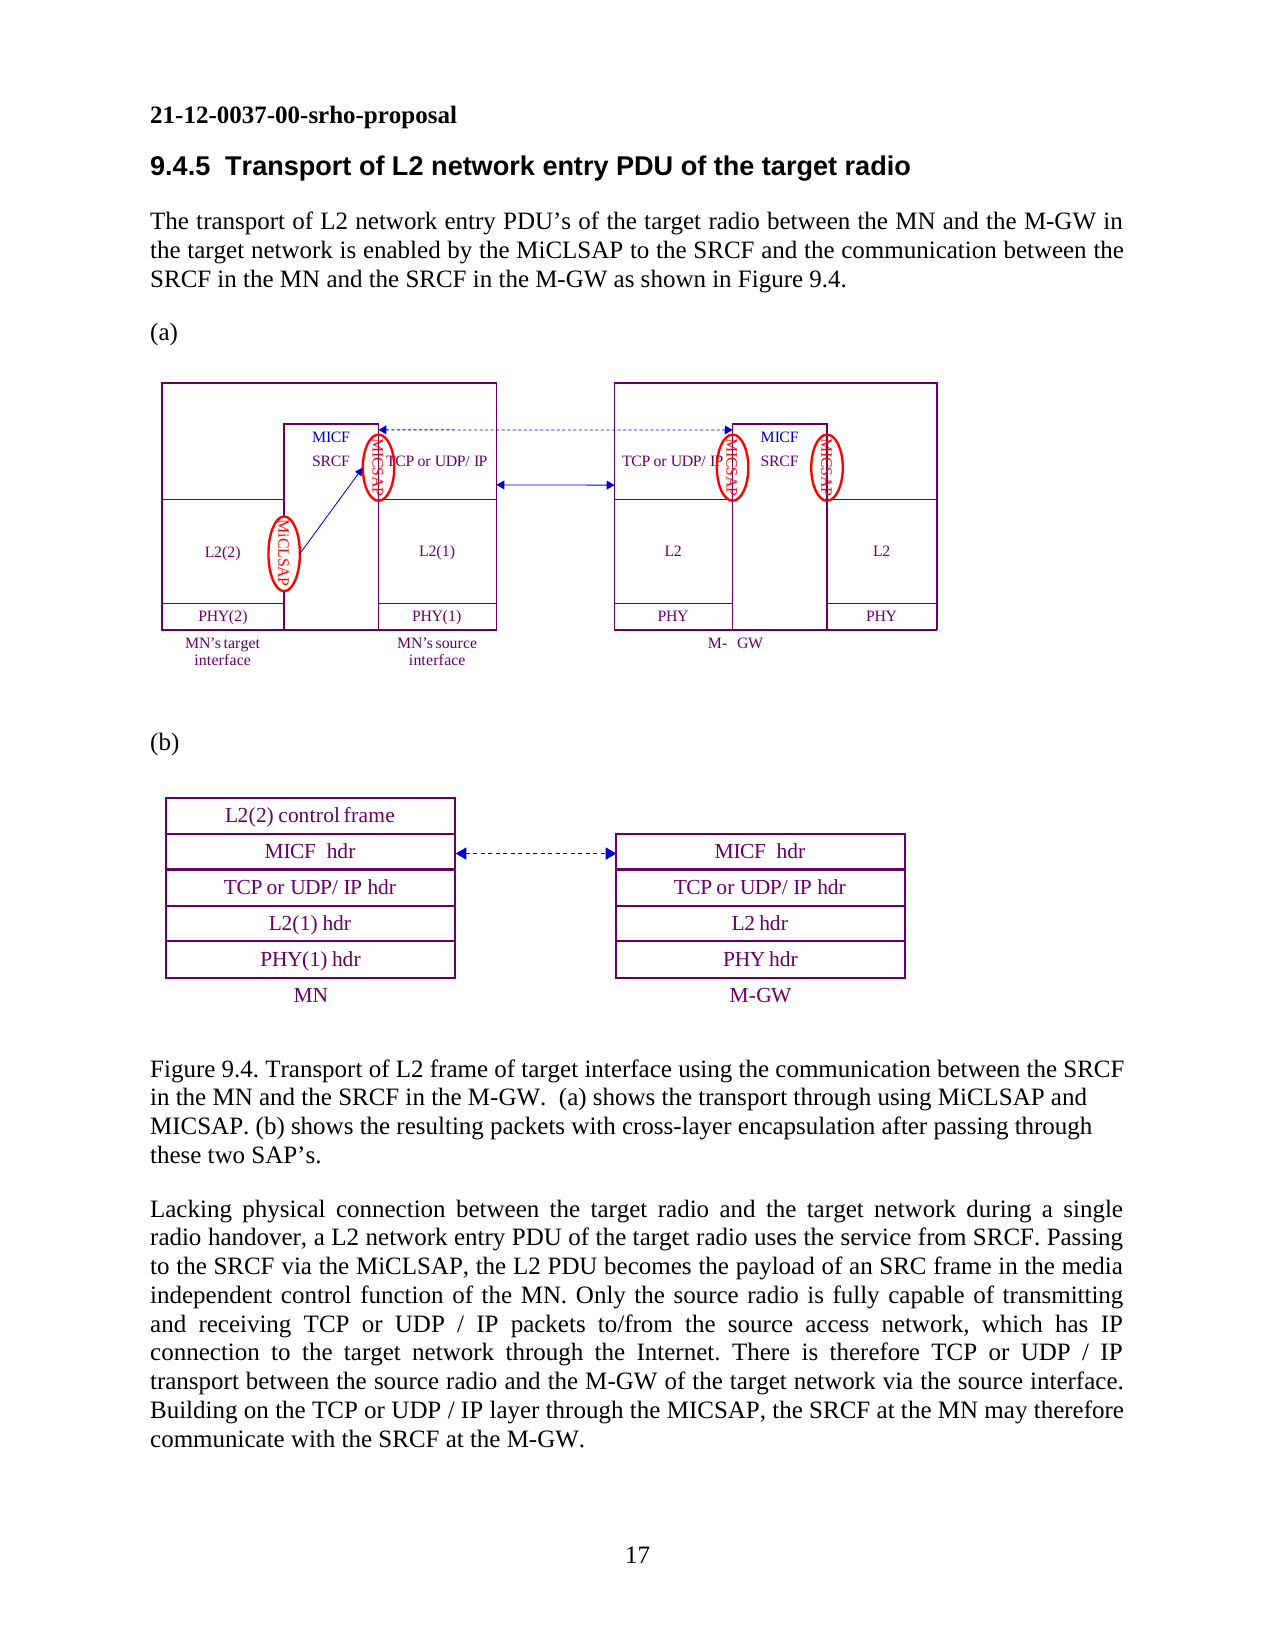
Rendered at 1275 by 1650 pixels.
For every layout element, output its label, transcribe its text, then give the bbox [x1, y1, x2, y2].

text The transport of L2 network entry PDU’s of the target radio between the MN and the M-GW in the target network is enabled by the MiCLSAP to the SRCF and the communication between the SRCF in the MN and the SRCF in the M-GW as shown in Figure 9.4. [150, 206, 1125, 292]
text Figure 9.4. Transport of L2 frame of target interface using the communication between the SRCF in the MN and the SRCF in the M-GW. (a) shows the transport through using MiCLSAP and MICSAP. (b) shows the resulting packets with cross-layer encapsulation after passing through these two SAP’s. [150, 1054, 1125, 1169]
text (b) [150, 727, 1125, 756]
text Lacking physical connection between the target radio and the target network during a single radio handover, a L2 network entry PDU of the target radio uses the service from SRCF. Passing to the SRCF via the MiCLSAP, the L2 PDU becomes the payload of an SRC frame in the media independent control function of the MN. Only the source radio is fully capable of transmitting and receiving TCP or UDP / IP packets to/from the source access network, which has IP connection to the target network through the Internet. There is therefore TCP or UDP / IP transport between the source radio and the M-GW of the target network via the source interface. Building on the TCP or UDP / IP layer through the MICSAP, the SRCF at the MN may therefore communicate with the SRCF at the M-GW. [150, 1194, 1125, 1452]
text (a) [150, 317, 1125, 346]
subtitle Transport of L2 network entry PDU of the target radio [150, 150, 1125, 181]
